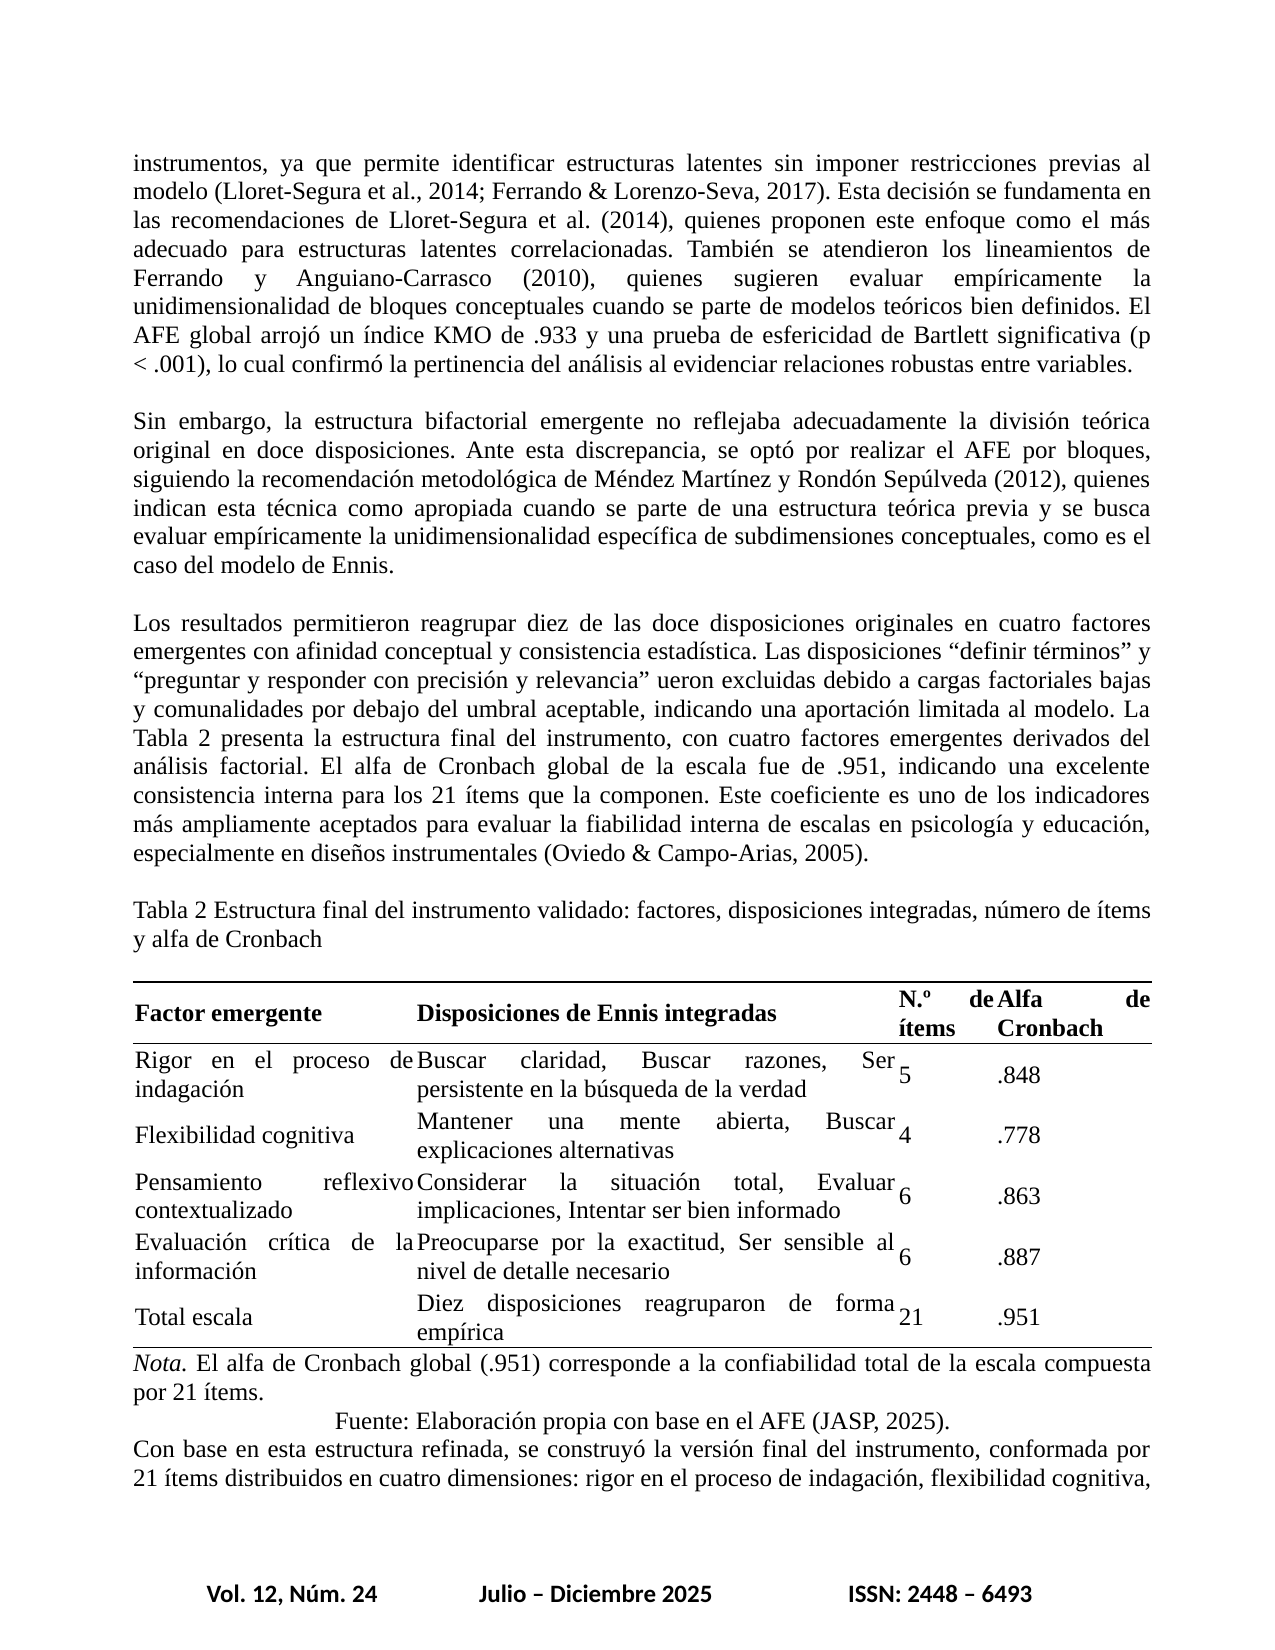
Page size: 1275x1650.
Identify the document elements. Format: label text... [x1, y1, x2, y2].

table_cell .887 [995, 1226, 1152, 1287]
text Tabla 2 Estructura final del instrumento validado: factores, disposiciones integradas, número de ítems y alfa de Cronbach [133, 895, 1152, 953]
table_cell Considerar la situación total, Evaluar implicaciones, Intentar ser bien informado [415, 1165, 897, 1226]
table_header Alfa de Cronbach [995, 983, 1152, 1043]
table_cell Total escala [133, 1287, 415, 1347]
table_cell Preocuparse por la exactitud, Ser sensible al nivel de detalle necesario [415, 1226, 897, 1287]
table_header N.º de ítems [897, 983, 995, 1043]
table_cell Evaluación crítica de la información [133, 1226, 415, 1287]
table_cell Mantener una mente abierta, Buscar explicaciones alternativas [415, 1105, 897, 1165]
table_cell 4 [897, 1105, 995, 1165]
table_cell .951 [995, 1287, 1152, 1347]
table_cell 21 [897, 1287, 995, 1347]
table_cell 6 [897, 1165, 995, 1226]
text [133, 1434, 1152, 1492]
table_cell Diez disposiciones reagruparon de forma empírica [415, 1287, 897, 1347]
table_cell .863 [995, 1165, 1152, 1226]
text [133, 148, 1152, 378]
table_cell 6 [897, 1226, 995, 1287]
text Los resultados permitieron reagrupar diez de las doce disposiciones originales en cuatro factores emergentes con afinidad conceptual y consistencia estadística. Las disposiciones “definir términos” y “preguntar y responder con precisión y relevancia” ueron excluidas debido a cargas factoriales bajas y comunalidades por debajo del umbral aceptable, indicando una aportación limitada al modelo. La Tabla 2 presenta la estructura final del instrumento, con cuatro factores emergentes derivados del análisis factorial. El alfa de Cronbach global de la escala fue de .951, indicando una excelente consistencia interna para los 21 ítems que la componen. Este coeficiente es uno de los indicadores más ampliamente aceptados para evaluar la fiabilidad interna de escalas en psicología y educación, especialmente en diseños instrumentales (Oviedo & Campo-Arias, 2005). [133, 608, 1152, 866]
table_cell .848 [995, 1044, 1152, 1105]
table_cell Rigor en el proceso de indagación [133, 1044, 415, 1105]
text Sin embargo, la estructura bifactorial emergente no reflejaba adecuadamente la división teórica original en doce disposiciones. Ante esta discrepancia, se optó por realizar el AFE por bloques, siguiendo la recomendación metodológica de Méndez Martínez y Rondón Sepúlveda (2012), quienes indican esta técnica como apropiada cuando se parte de una estructura teórica previa y se busca evaluar empíricamente la unidimensionalidad específica de subdimensiones conceptuales, como es el caso del modelo de Ennis. [133, 406, 1152, 579]
text Fuente: Elaboración propia con base en el AFE (JASP, 2025). [133, 1406, 1152, 1434]
table_header Disposiciones de Ennis integradas [415, 983, 897, 1043]
table_cell 5 [897, 1044, 995, 1105]
table_header Factor emergente [133, 983, 415, 1043]
table_cell Pensamiento reflexivo contextualizado [133, 1165, 415, 1226]
table_cell Buscar claridad, Buscar razones, Ser persistente en la búsqueda de la verdad [415, 1044, 897, 1105]
text Nota. El alfa de Cronbach global (.951) corresponde a la confiabilidad total de la escala compuesta por 21 ítems. [133, 1348, 1152, 1406]
table_cell .778 [995, 1105, 1152, 1165]
table_cell Flexibilidad cognitiva [133, 1105, 415, 1165]
